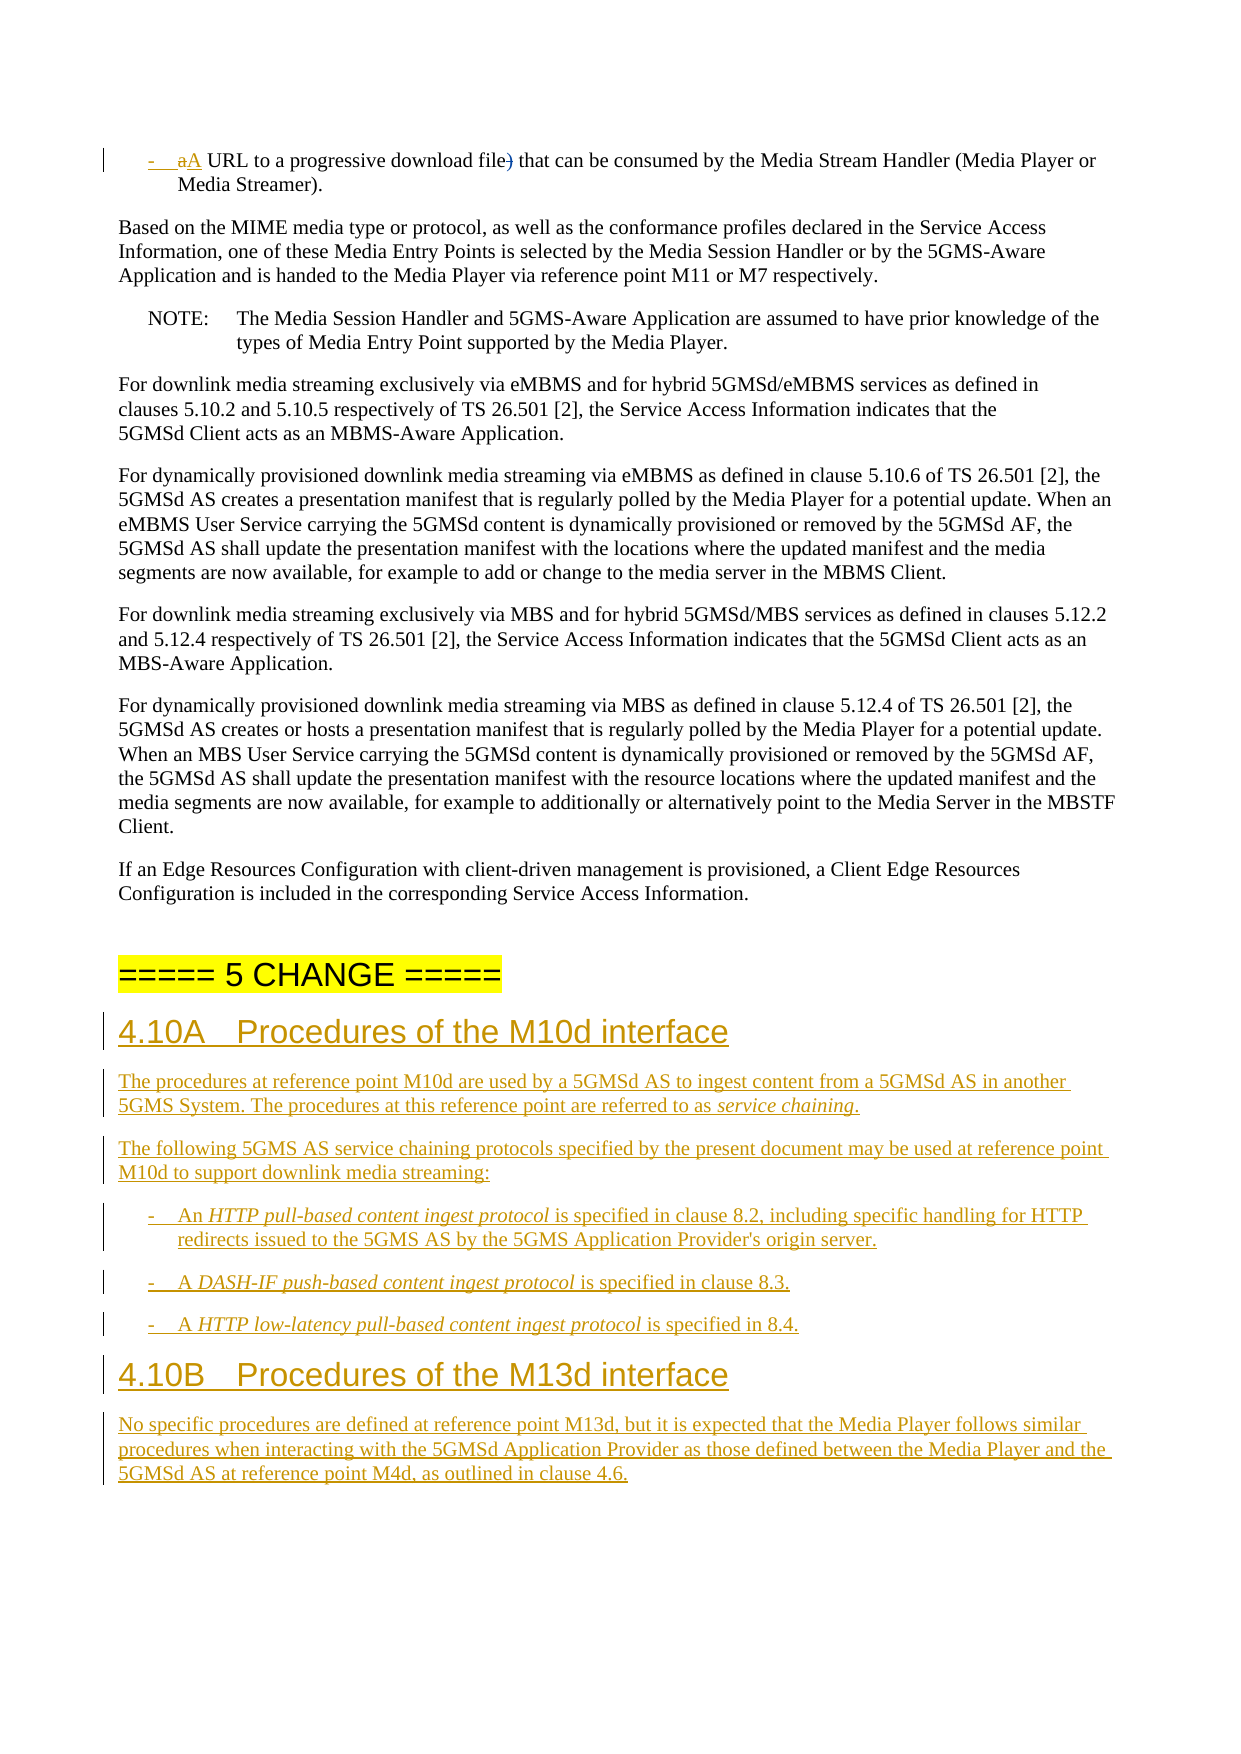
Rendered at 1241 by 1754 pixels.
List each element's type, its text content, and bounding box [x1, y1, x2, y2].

text Based on the MIME media type or protocol, as well as the conformance profiles declared in the Service Access Information, one of these Media Entry Points is selected by the Media Session Handler or by the 5GMS-Aware Application and is handed to the Media Player via reference point M11 or M7 respectively. [118, 214, 1122, 287]
text For downlink media streaming exclusively via eMBMS and for hybrid 5GMSd/eMBMS services as defined in clauses 5.10.2 and 5.10.5 respectively of TS 26.501 [2], the Service Access Information indicates that the 5GMSd Client acts as an MBMS-Aware Application. [118, 372, 1122, 444]
text For dynamically provisioned downlink media streaming via eMBMS as defined in clause 5.10.6 of TS 26.501 [2], the 5GMSd AS creates a presentation manifest that is regularly polled by the Media Player for a potential update. When an eMBMS User Service carrying the 5GMSd content is dynamically provisioned or removed by the 5GMSd AF, the 5GMSd AS shall update the presentation manifest with the locations where the updated manifest and the media segments are now available, for example to add or change to the media server in the MBMS Client. [118, 463, 1122, 584]
text If an Edge Resources Configuration with client-driven management is provisioned, a Client Edge Resources Configuration is included in the corresponding Service Access Information. [118, 856, 1122, 904]
text For dynamically provisioned downlink media streaming via MBS as defined in clause 5.12.4 of TS 26.501 [2], the 5GMSd AS creates or hosts a presentation manifest that is regularly polled by the Media Player for a potential update. When an MBS User Service carrying the 5GMSd content is dynamically provisioned or removed by the 5GMSd AF, the 5GMSd AS shall update the presentation manifest with the resource locations where the updated manifest and the media segments are now available, for example to additionally or alternatively point to the Media Server in the MBSTF Client. [118, 693, 1122, 838]
subtitle ===== CHANGE ===== [118, 954, 1122, 993]
text For downlink media streaming exclusively via MBS and for hybrid 5GMSd/MBS services as defined in clauses 5.12.2 and 5.12.4 respectively of TS 26.501 [2], the Service Access Information indicates that the 5GMSd Client acts as an MBS-Aware Application. [118, 602, 1122, 674]
text URL to a progressive download file that can be consumed by the Media Stream Handler (Media Player or Media Streamer). [148, 148, 1122, 196]
text NOTE: The Media Session Handler and 5GMS-Aware Application are assumed to have prior knowledge of the types of Media Entry Point supported by the Media Player. [148, 306, 1122, 354]
